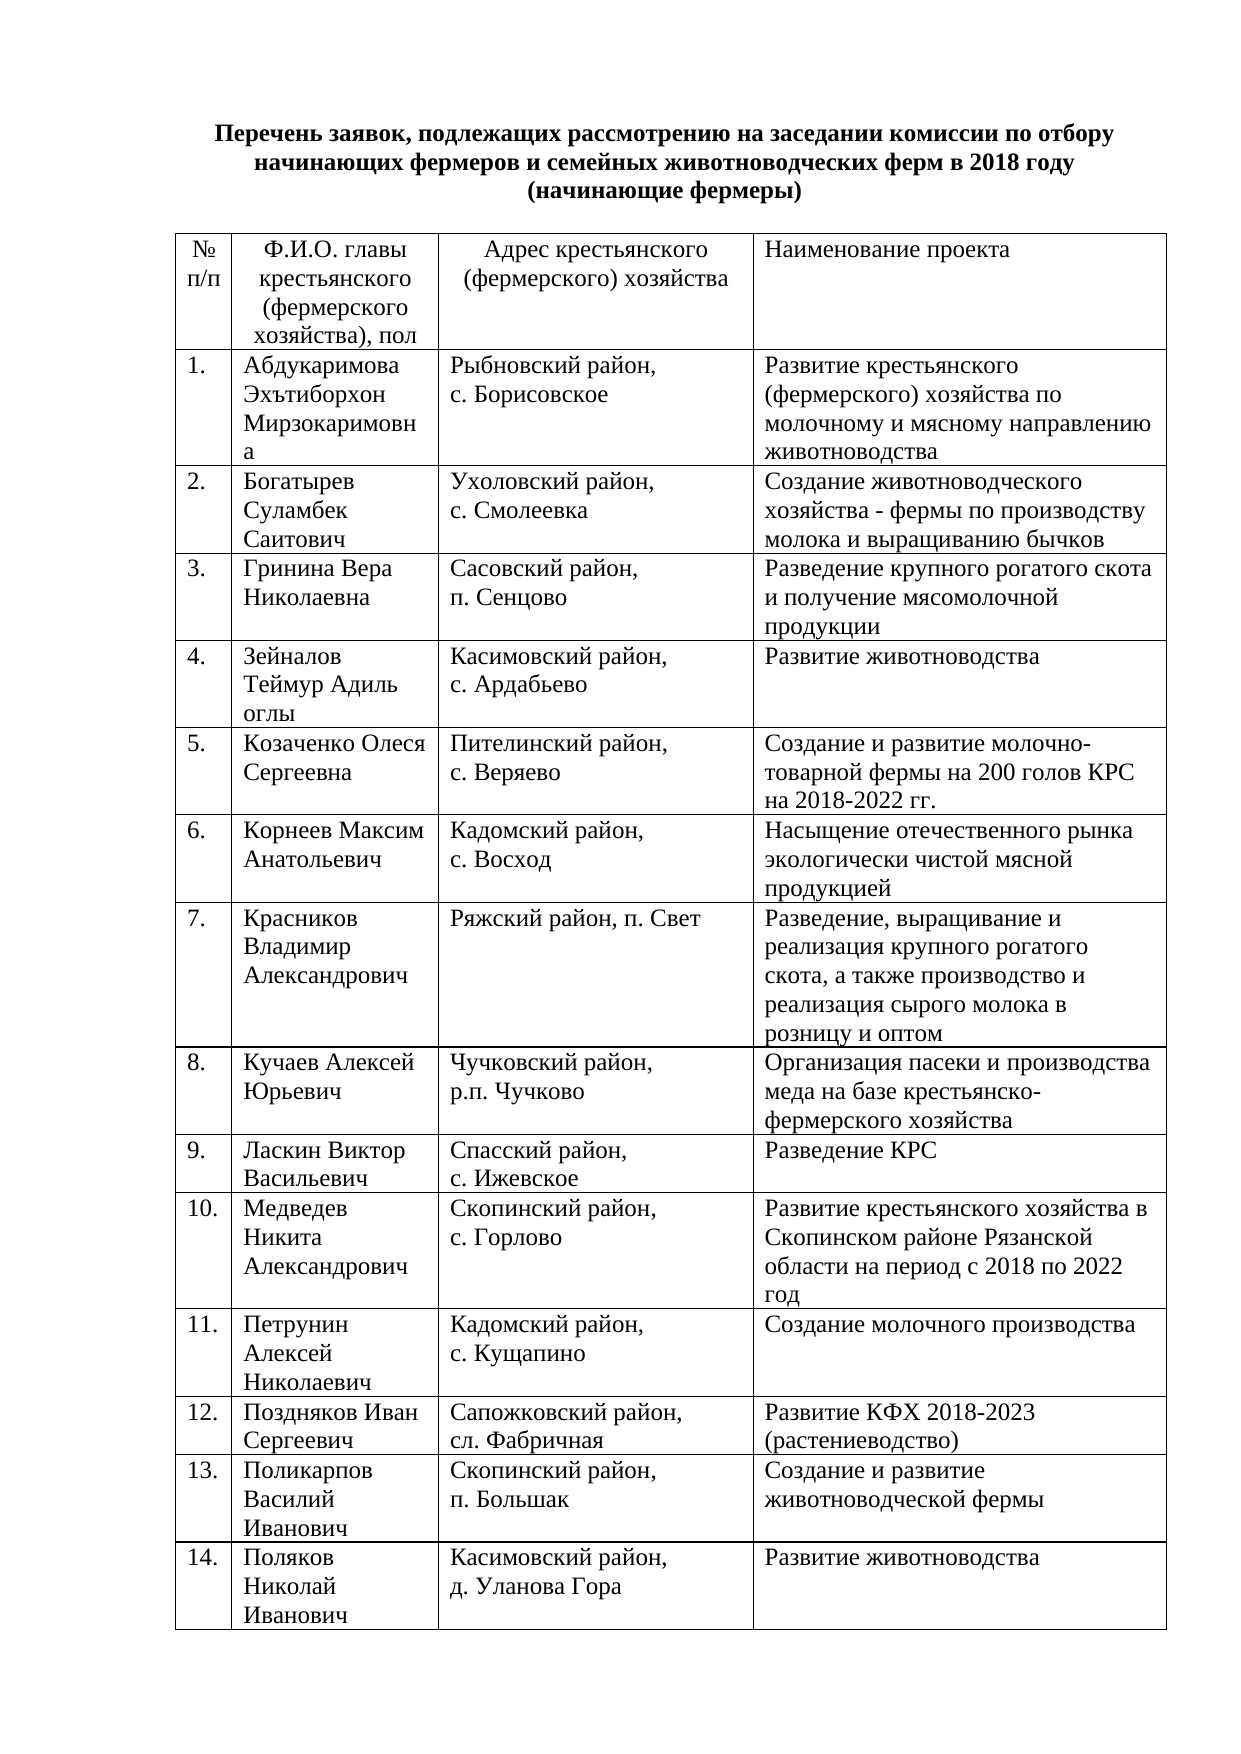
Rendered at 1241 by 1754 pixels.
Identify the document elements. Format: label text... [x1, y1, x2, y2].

table_cell Ухоловский район, с. Смолеевка [439, 466, 753, 552]
table_cell [176, 903, 231, 1046]
table_cell [176, 815, 231, 902]
table_cell [176, 1455, 231, 1541]
table_cell Гринина Вера Николаевна [232, 554, 438, 640]
text Перечень заявок, подлежащих рассмотрению на заседании комиссии по отбору начинающих фермеров и семейных животноводческих ферм в 2018 году [177, 118, 1152, 176]
table_cell Богатырев Суламбек Саитович [232, 466, 438, 552]
table_cell Чучковский район, р.п. Чучково [439, 1048, 753, 1134]
table_cell Насыщение отечественного рынка экологически чистой мясной продукцией [754, 815, 1166, 902]
table_header Наименование проекта [754, 234, 1166, 349]
table_header Адрес крестьянского (фермерского) хозяйства [439, 234, 753, 349]
table_cell Организация пасеки и производства меда на базе крестьянско-фермерского хозяйства [754, 1048, 1166, 1134]
table_cell Пителинский район, с. Веряево [439, 728, 753, 814]
table_cell [176, 641, 231, 727]
table_cell [176, 1543, 231, 1629]
table_cell Корнеев Максим Анатольевич [232, 815, 438, 902]
table_cell Петрунин Алексей Николаевич [232, 1309, 438, 1396]
table_cell [176, 350, 231, 465]
table_cell Поздняков Иван Сергеевич [232, 1397, 438, 1454]
table_cell [176, 554, 231, 640]
table_cell [176, 1309, 231, 1396]
table_cell Создание животноводческого хозяйства - фермы по производству молока и выращиванию бычков [754, 466, 1166, 552]
table_cell Развитие крестьянского (фермерского) хозяйства по молочному и мясному направлению животноводства [754, 350, 1166, 465]
table_cell Зейналов Теймур Адиль оглы [232, 641, 438, 727]
table_cell Создание и развитие молочно-товарной фермы на 200 голов КРС на 2018-2022 гг. [754, 728, 1166, 814]
table_cell Спасский район, с. Ижевское [439, 1135, 753, 1192]
table_cell Сапожковский район, сл. Фабричная [439, 1397, 753, 1454]
table_cell Ряжский район, п. Свет [439, 903, 753, 1046]
table_cell [176, 1048, 231, 1134]
table_cell Создание и развитие животноводческой фермы [754, 1455, 1166, 1541]
table_cell Поликарпов Василий Иванович [232, 1455, 438, 1541]
table_cell Скопинский район, п. Большак [439, 1455, 753, 1541]
table_cell Абдукаримова Эхътиборхон Мирзокаримовна [232, 350, 438, 465]
table_header Ф.И.О. главы крестьянского (фермерского хозяйства), пол [232, 234, 438, 349]
table_cell Медведев Никита Александрович [232, 1193, 438, 1308]
table_cell Развитие КФХ 2018-2023 (растениеводство) [754, 1397, 1166, 1454]
table_cell Козаченко Олеся Сергеевна [232, 728, 438, 814]
table_cell Поляков Николай Иванович [232, 1543, 438, 1629]
table_cell [176, 1397, 231, 1454]
table_cell Развитие животноводства [754, 641, 1166, 727]
table_cell Кучаев Алексей Юрьевич [232, 1048, 438, 1134]
table_cell Разведение крупного рогатого скота и получение мясомолочной продукции [754, 554, 1166, 640]
table_cell [176, 1135, 231, 1192]
table_cell Скопинский район, с. Горлово [439, 1193, 753, 1308]
table_cell Касимовский район, с. Ардабьево [439, 641, 753, 727]
table_cell Кадомский район, с. Кущапино [439, 1309, 753, 1396]
table_cell Ласкин Виктор Васильевич [232, 1135, 438, 1192]
table_cell Касимовский район, д. Уланова Гора [439, 1543, 753, 1629]
table_cell Создание молочного производства [754, 1309, 1166, 1396]
table_cell Сасовский район, п. Сенцово [439, 554, 753, 640]
table_cell Кадомский район, с. Восход [439, 815, 753, 902]
table_cell [176, 1193, 231, 1308]
table_cell Разведение КРС [754, 1135, 1166, 1192]
table_cell Красников Владимир Александрович [232, 903, 438, 1046]
table_cell [176, 728, 231, 814]
table_cell Рыбновский район, с. Борисовское [439, 350, 753, 465]
table_cell [176, 466, 231, 552]
table_cell Разведение, выращивание и реализация крупного рогатого скота, а также производство и реализация сырого молока в розницу и оптом [754, 903, 1166, 1046]
table_cell Развитие крестьянского хозяйства в Скопинском районе Рязанской области на период с 2018 по 2022 год [754, 1193, 1166, 1308]
table_header № п/п [176, 234, 231, 349]
text (начинающие фермеры) [177, 176, 1152, 204]
table_cell Развитие животноводства [754, 1543, 1166, 1629]
